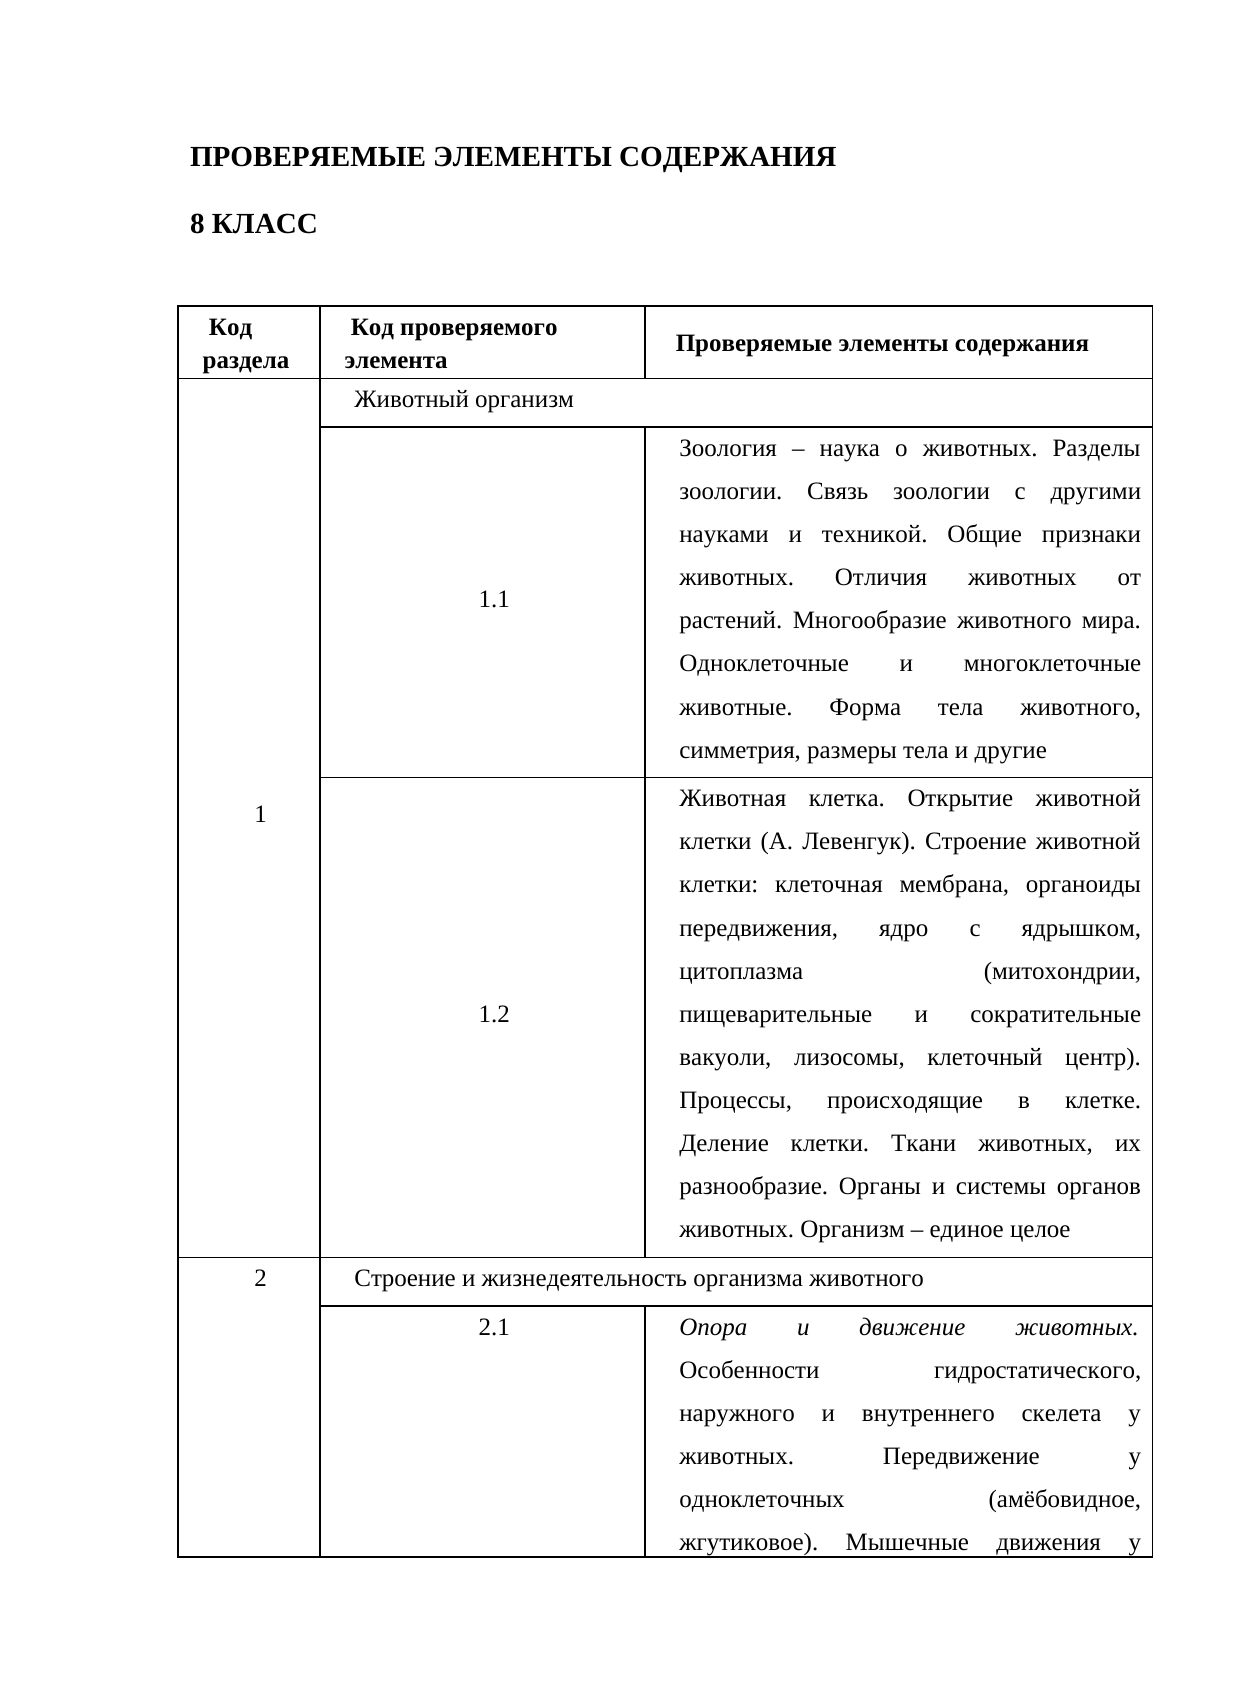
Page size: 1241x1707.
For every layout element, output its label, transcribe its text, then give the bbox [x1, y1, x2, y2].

text ПРОВЕРЯЕМЫЕ ЭЛЕМЕНТЫ СОДЕРЖАНИЯ [190, 139, 1152, 172]
table_header Проверяемые элементы содержания [646, 307, 1152, 377]
table_cell 2.1 [321, 1307, 644, 1556]
table_cell 1.2 [321, 778, 644, 1256]
table_cell Строение и жизнедеятельность организма животного [321, 1258, 1152, 1305]
table_cell 2 [179, 1258, 319, 1556]
table_cell Зоология – наука о животных. Разделы зоологии. Связь зоологии с другими науками и техникой. Общие признаки животных. Отличия животных от растений. Многообразие животного мира. Одноклеточные и многоклеточные животные. Форма тела животного, симметрия, размеры тела и другие [646, 428, 1152, 777]
table_header Код раздела [179, 307, 319, 377]
text 8 КЛАСС [190, 206, 1152, 240]
table_cell Животный организм [321, 379, 1152, 426]
table_header Код проверяемого элемента [321, 307, 644, 377]
table_cell 1 [179, 379, 319, 1256]
table_cell Животная клетка. Открытие животной клетки (А. Левенгук). Строение животной клетки: клеточная мембрана, органоиды передвижения, ядро с ядрышком, цитоплазма (митохондрии, пищеварительные и сократительные вакуоли, лизосомы, клеточный центр). Процессы, происходящие в клетке. Деление клетки. Ткани животных, их разнообразие. Органы и системы органов животных. Организм – единое целое [646, 778, 1152, 1256]
table_cell 1.1 [321, 428, 644, 777]
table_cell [646, 1307, 1152, 1556]
